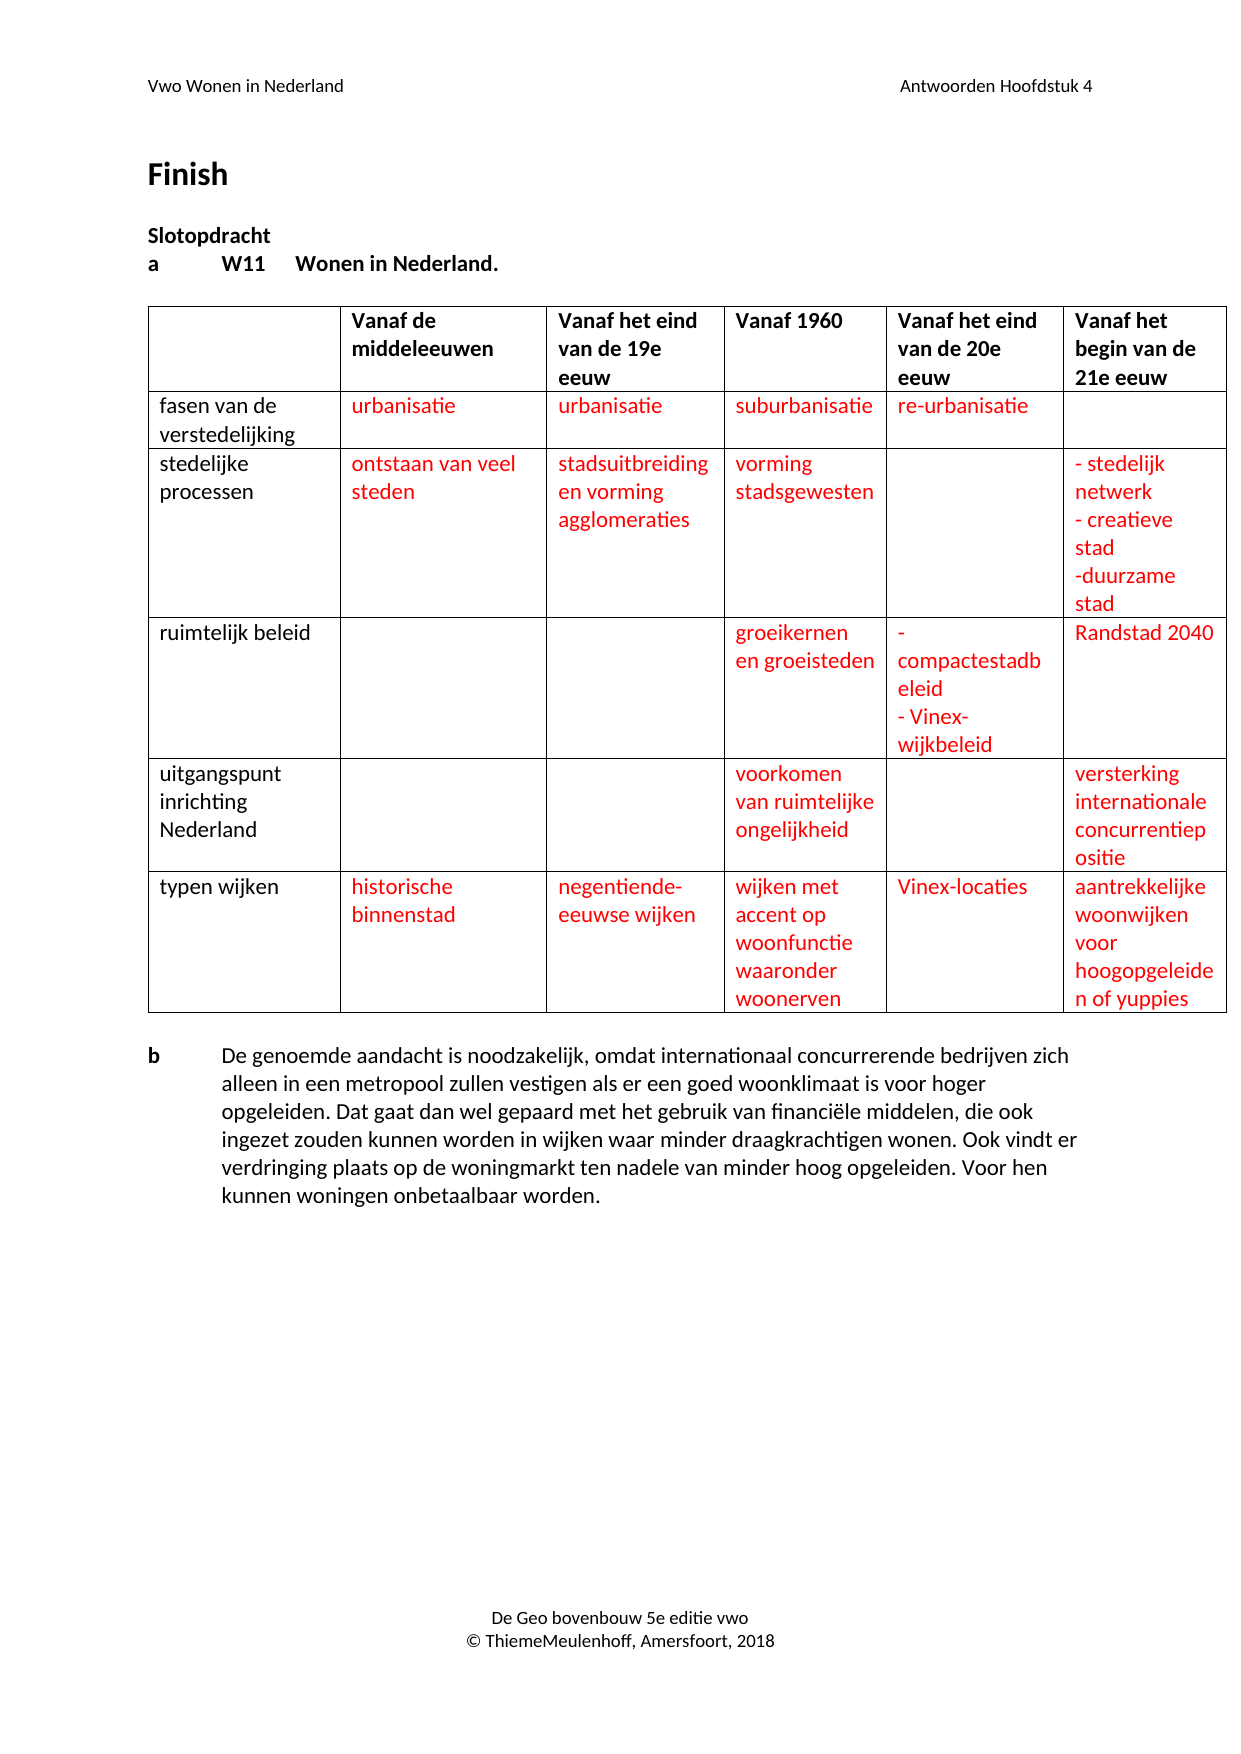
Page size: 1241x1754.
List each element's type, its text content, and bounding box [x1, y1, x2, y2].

table_cell ruimtelijk beleid [149, 618, 340, 758]
table_cell [887, 449, 1063, 617]
table_cell typen wijken [149, 872, 340, 1012]
table_header Vanaf het begin van de 21e eeuw [1064, 307, 1226, 391]
table_cell [887, 759, 1063, 871]
text Finish [148, 153, 1093, 193]
text Slotopdracht [148, 221, 1093, 249]
table_cell voorkomen van ruimtelijke ongelijkheid [725, 759, 886, 871]
table_cell vorming stadsgewesten [725, 449, 886, 617]
table_cell [547, 618, 724, 758]
table_cell groeikernen en groeisteden [725, 618, 886, 758]
table_cell aantrekkelijke woonwijken voor hoogopgeleiden of yuppies [1064, 872, 1226, 1012]
table_cell wijken met accent op woonfunctie waaronder woonerven [725, 872, 886, 1012]
table_cell [341, 618, 546, 758]
table_header Vanaf de middeleeuwen [341, 307, 546, 391]
table_header [149, 307, 340, 391]
table_cell uitgangspunt inrichting Nederland [149, 759, 340, 871]
table_cell stadsuitbreiding en vorming agglomeraties [547, 449, 724, 617]
table_cell - compactestadbeleid - Vinex-wijkbeleid [887, 618, 1063, 758]
table_cell re-urbanisatie [887, 392, 1063, 448]
table_cell ontstaan van veel steden [341, 449, 546, 617]
table_header Vanaf 1960 [725, 307, 886, 391]
table_cell stedelijke processen [149, 449, 340, 617]
text b De genoemde aandacht is noodzakelijk, omdat internationaal concurrerende bedrijven zich alleen in een metropool zullen vestigen als er een goed woonklimaat is voor hoger opgeleiden. Dat gaat dan wel gepaard met het gebruik van financiële middelen, die ook ingezet zouden kunnen worden in wijken waar minder draagkrachtigen wonen. Ook vindt er verdringing plaats op de woningmarkt ten nadele van minder hoog opgeleiden. Voor hen kunnen woningen onbetaalbaar worden. [148, 1041, 1093, 1209]
table_cell historische binnenstad [341, 872, 546, 1012]
table_cell [341, 759, 546, 871]
text a W11 Wonen in Nederland. [148, 249, 1093, 277]
table_cell - stedelijk netwerk - creatieve stad -duurzame stad [1064, 449, 1226, 617]
table_cell [547, 759, 724, 871]
table_cell urbanisatie [547, 392, 724, 448]
table_cell versterking internationale concurrentiepositie [1064, 759, 1226, 871]
table_cell Vinex-locaties [887, 872, 1063, 1012]
table_cell [1064, 392, 1226, 448]
table_cell negentiende-eeuwse wijken [547, 872, 724, 1012]
table_cell fasen van de verstedelijking [149, 392, 340, 448]
table_cell suburbanisatie [725, 392, 886, 448]
table_header Vanaf het eind van de 19e eeuw [547, 307, 724, 391]
table_header Vanaf het eind van de 20e eeuw [887, 307, 1063, 391]
table_cell urbanisatie [341, 392, 546, 448]
table_cell Randstad 2040 [1064, 618, 1226, 758]
